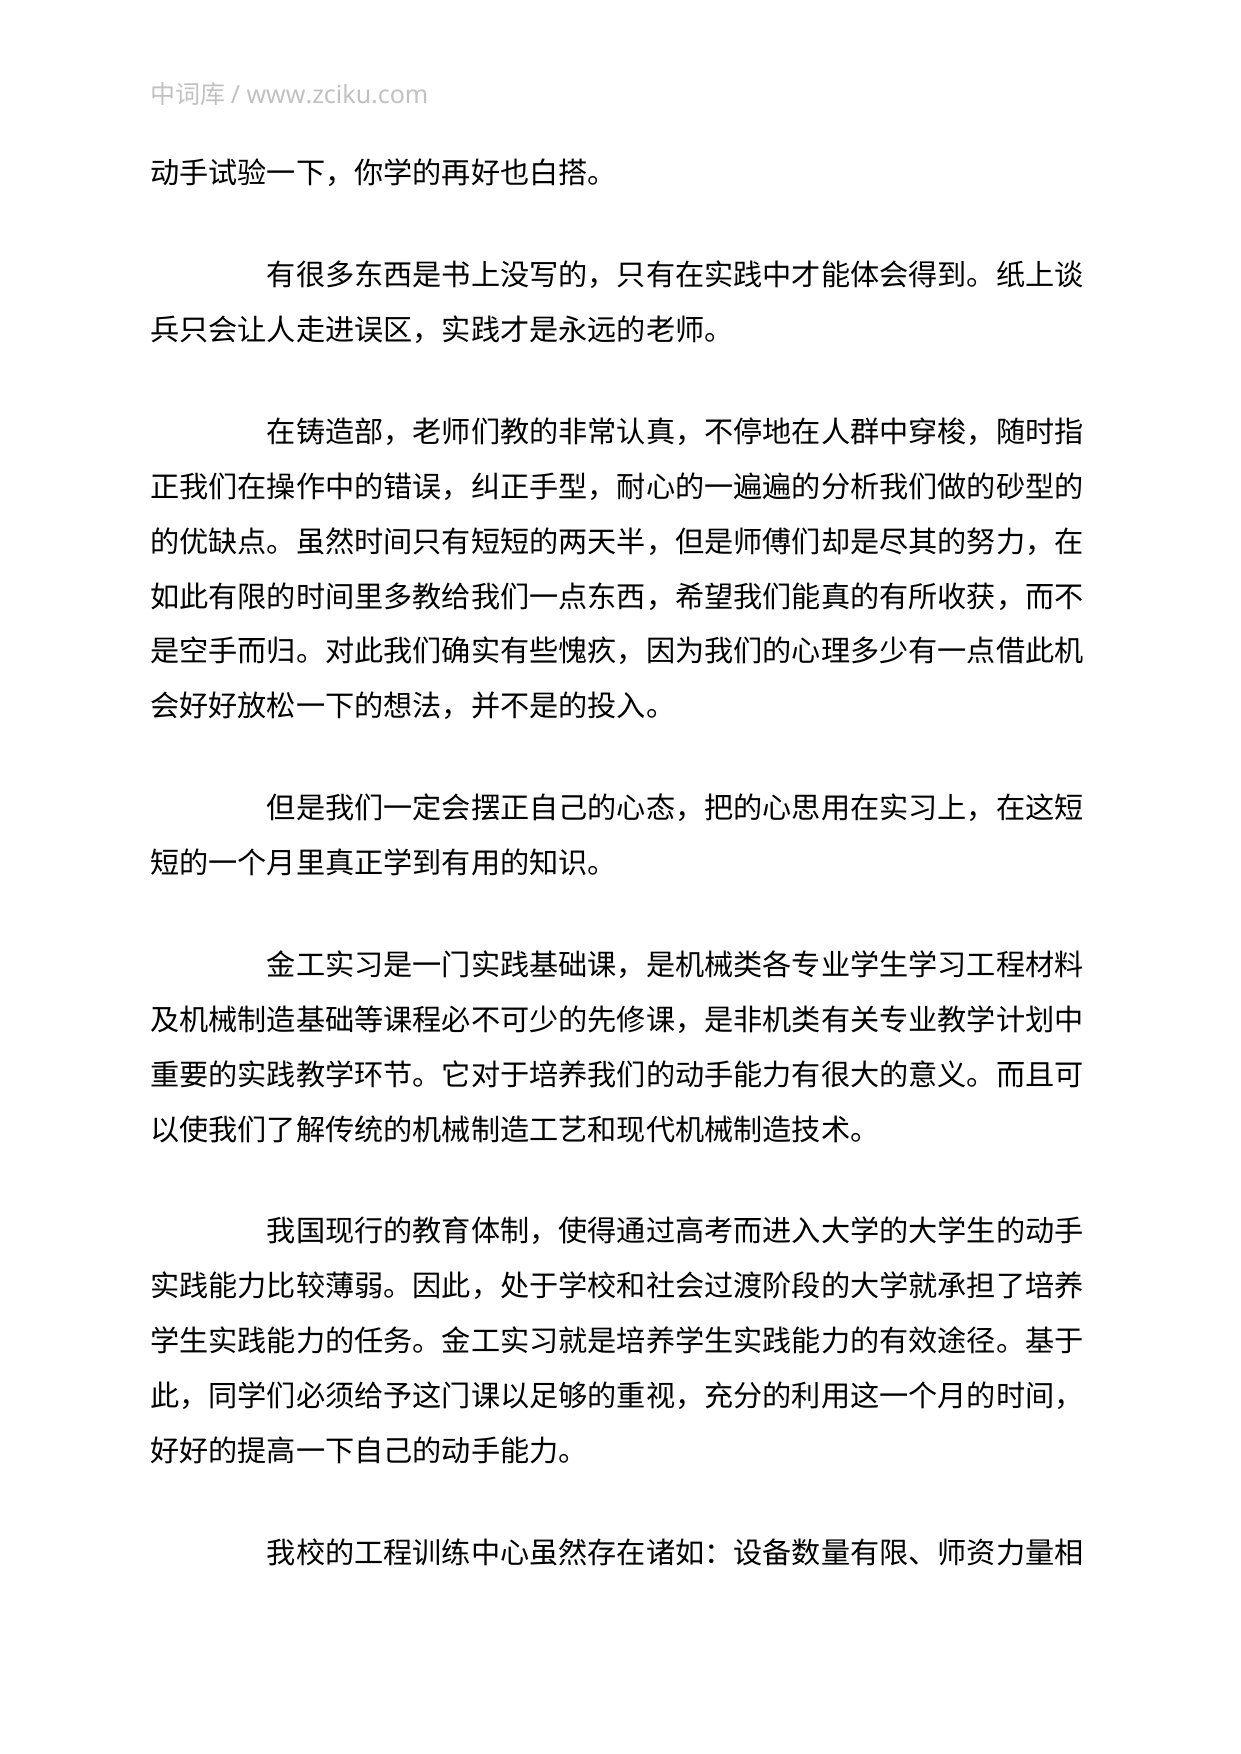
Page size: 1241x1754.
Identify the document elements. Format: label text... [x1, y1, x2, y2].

text 我国现行的教育体制，使得通过高考而进入大学的大学生的动手实践能力比较薄弱。因此，处于学校和社会过渡阶段的大学就承担了培养学生实践能力的任务。金工实习就是培养学生实践能力的有效途径。基于此，同学们必须给予这门课以足够的重视，充分的利用这一个月的时间，好好的提高一下自己的动手能力。 [150, 1208, 1090, 1470]
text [150, 150, 1090, 192]
text 金工实习是一门实践基础课，是机械类各专业学生学习工程材料及机械制造基础等课程必不可少的先修课，是非机类有关专业教学计划中重要的实践教学环节。它对于培养我们的动手能力有很大的意义。而且可以使我们了解传统的机械制造工艺和现代机械制造技术。 [150, 941, 1090, 1148]
text 但是我们一定会摆正自己的心态，把的心思用在实习上，在这短短的一个月里真正学到有用的知识。 [150, 785, 1090, 882]
text 有很多东西是书上没写的，只有在实践中才能体会得到。纸上谈兵只会让人走进误区，实践才是永远的老师。 [150, 252, 1090, 349]
text 在铸造部，老师们教的非常认真，不停地在人群中穿梭，随时指正我们在操作中的错误，纠正手型，耐心的一遍遍的分析我们做的砂型的的优缺点。虽然时间只有短短的两天半，但是师傅们却是尽其的努力，在如此有限的时间里多教给我们一点东西，希望我们能真的有所收获，而不是空手而归。对此我们确实有些愧疚，因为我们的心理多少有一点借此机会好好放松一下的想法，并不是的投入。 [150, 408, 1090, 725]
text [150, 1529, 1090, 1571]
